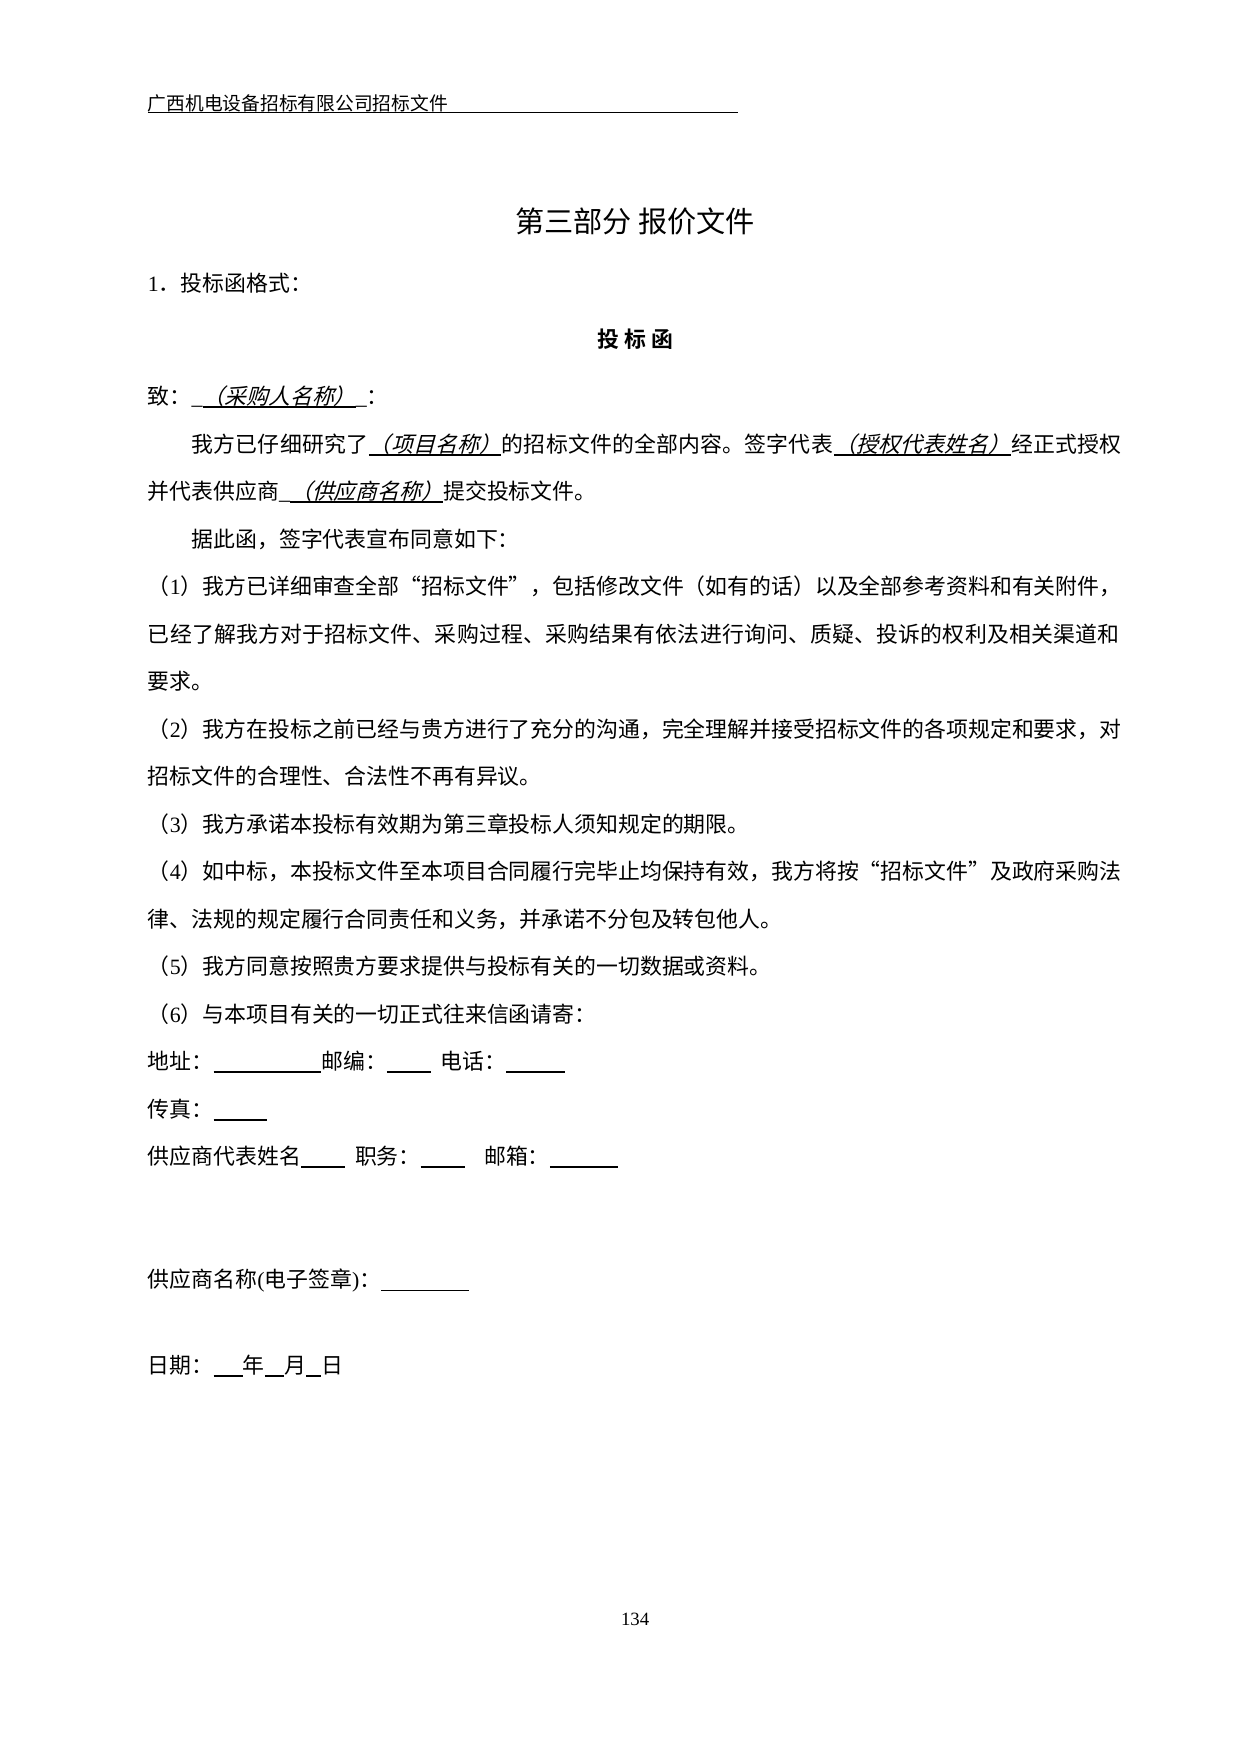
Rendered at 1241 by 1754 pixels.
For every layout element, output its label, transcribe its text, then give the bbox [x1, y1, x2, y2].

text （2）我方在投标之前已经与贵方进行了充分的沟通，完全理解并接受招标文件的各项规定和要求，对招标文件的合理性、合法性不再有异议。 [148, 712, 1122, 791]
text （4）如中标，本投标文件至本项目合同履行完毕止均保持有效，我方将按“招标文件”及政府采购法律、法规的规定履行合同责任和义务，并承诺不分包及转包他人。 [148, 854, 1122, 933]
text 致：_（采购人名称）_： [148, 379, 1122, 411]
text 1．投标函格式： [148, 266, 1122, 297]
text 供应商名称(电子签章)： [148, 1262, 1122, 1294]
text 我方已仔细研究了（项目名称）的招标文件的全部内容。签字代表（授权代表姓名）经正式授权并代表供应商_（供应商名称）提交投标文件。 [148, 427, 1122, 506]
text 地址： 邮编： 电话： [148, 1044, 1122, 1076]
text 日期： 年 月 日 [148, 1348, 1122, 1379]
text 传真： [148, 1092, 1122, 1123]
text 据此函，签字代表宣布同意如下： [148, 522, 1122, 553]
text （1）我方已详细审查全部“招标文件”，包括修改文件（如有的话）以及全部参考资料和有关附件，已经了解我方对于招标文件、采购过程、采购结果有依法进行询问、质疑、投诉的权利及相关渠道和要求。 [148, 569, 1122, 696]
text 投 标 函 [148, 322, 1122, 354]
text 供应商代表姓名 职务： 邮箱： [148, 1139, 1122, 1171]
text （3）我方承诺本投标有效期为第三章投标人须知规定的期限。 [148, 807, 1122, 838]
text （6）与本项目有关的一切正式往来信函请寄： [148, 997, 1122, 1028]
text （5）我方同意按照贵方要求提供与投标有关的一切数据或资料。 [148, 949, 1122, 981]
text 第三部分 报价文件 [148, 198, 1122, 240]
